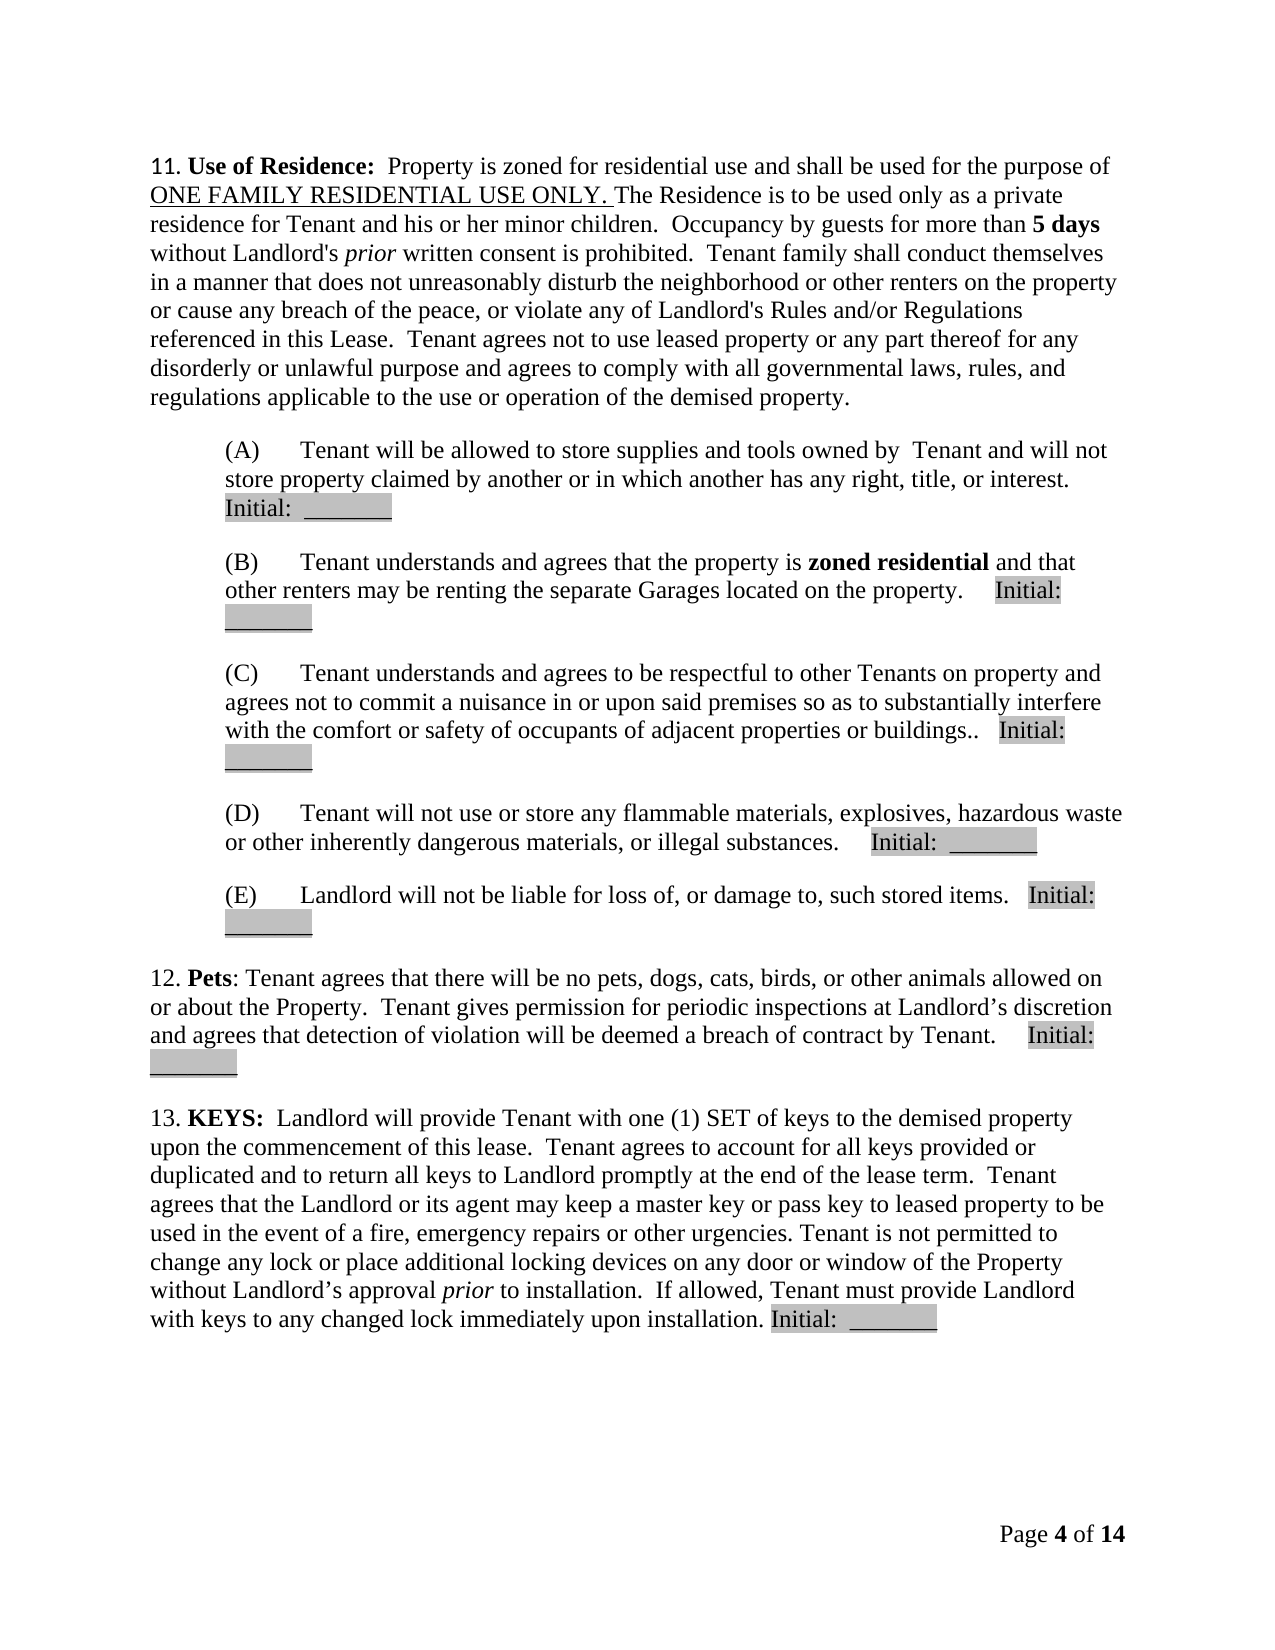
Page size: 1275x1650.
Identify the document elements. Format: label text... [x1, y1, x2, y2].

list Tenant will not use or store any flammable materials, explosives, hazardous waste or other inherently dangerous materials, or illegal substances. Initial: _______ [225, 798, 1125, 856]
list Tenant understands and agrees that the property is zoned residential and that other renters may be renting the separate Garages located on the property. Initial: _______ [225, 547, 1125, 633]
list Tenant will be allowed to store supplies and tools owned by Tenant and will not store property claimed by another or in which another has any right, title, or interest. Initial: _______ [225, 436, 1125, 522]
list Use of Residence: Property is zoned for residential use and shall be used for the purpose of ONE FAMILY RESIDENTIAL USE ONLY. The Residence is to be used only as a private residence for Tenant and his or her minor children. Occupancy by guests for more than 5 days without Landlord's prior written consent is prohibited. Tenant family shall conduct themselves in a manner that does not unreasonably disturb the neighborhood or other renters on the property or cause any breach of the peace, or violate any of Landlord's Rules and/or Regulations referenced in this Lease. Tenant agrees not to use leased property or any part thereof for any disorderly or unlawful purpose and agrees to comply with all governmental laws, rules, and regulations applicable to the use or operation of the demised property. [150, 150, 1125, 411]
list Landlord will not be liable for loss of, or damage to, such stored items. Initial: _______ [225, 881, 1125, 938]
list KEYS: Landlord will provide Tenant with one (1) SET of keys to the demised property upon the commencement of this lease. Tenant agrees to account for all keys provided or duplicated and to return all keys to Landlord promptly at the end of the lease term. Tenant agrees that the Landlord or its agent may keep a master key or pass key to leased property to be used in the event of a fire, emergency repairs or other urgencies. Tenant is not permitted to change any lock or place additional locking devices on any door or window of the Property without Landlord’s approval prior to installation. If allowed, Tenant must provide Landlord with keys to any changed lock immediately upon installation. Initial: _______ [150, 1103, 1125, 1333]
list Pets: Tenant agrees that there will be no pets, dogs, cats, birds, or other animals allowed on or about the Property. Tenant gives permission for periodic inspections at Landlord’s discretion and agrees that detection of violation will be deemed a breach of contract by Tenant. Initial: _______ [150, 963, 1125, 1078]
list Tenant understands and agrees to be respectful to other Tenants on property and agrees not to commit a nuisance in or upon said premises so as to substantially interfere with the comfort or safety of occupants of adjacent properties or buildings.. Initial: _______ [225, 658, 1125, 773]
